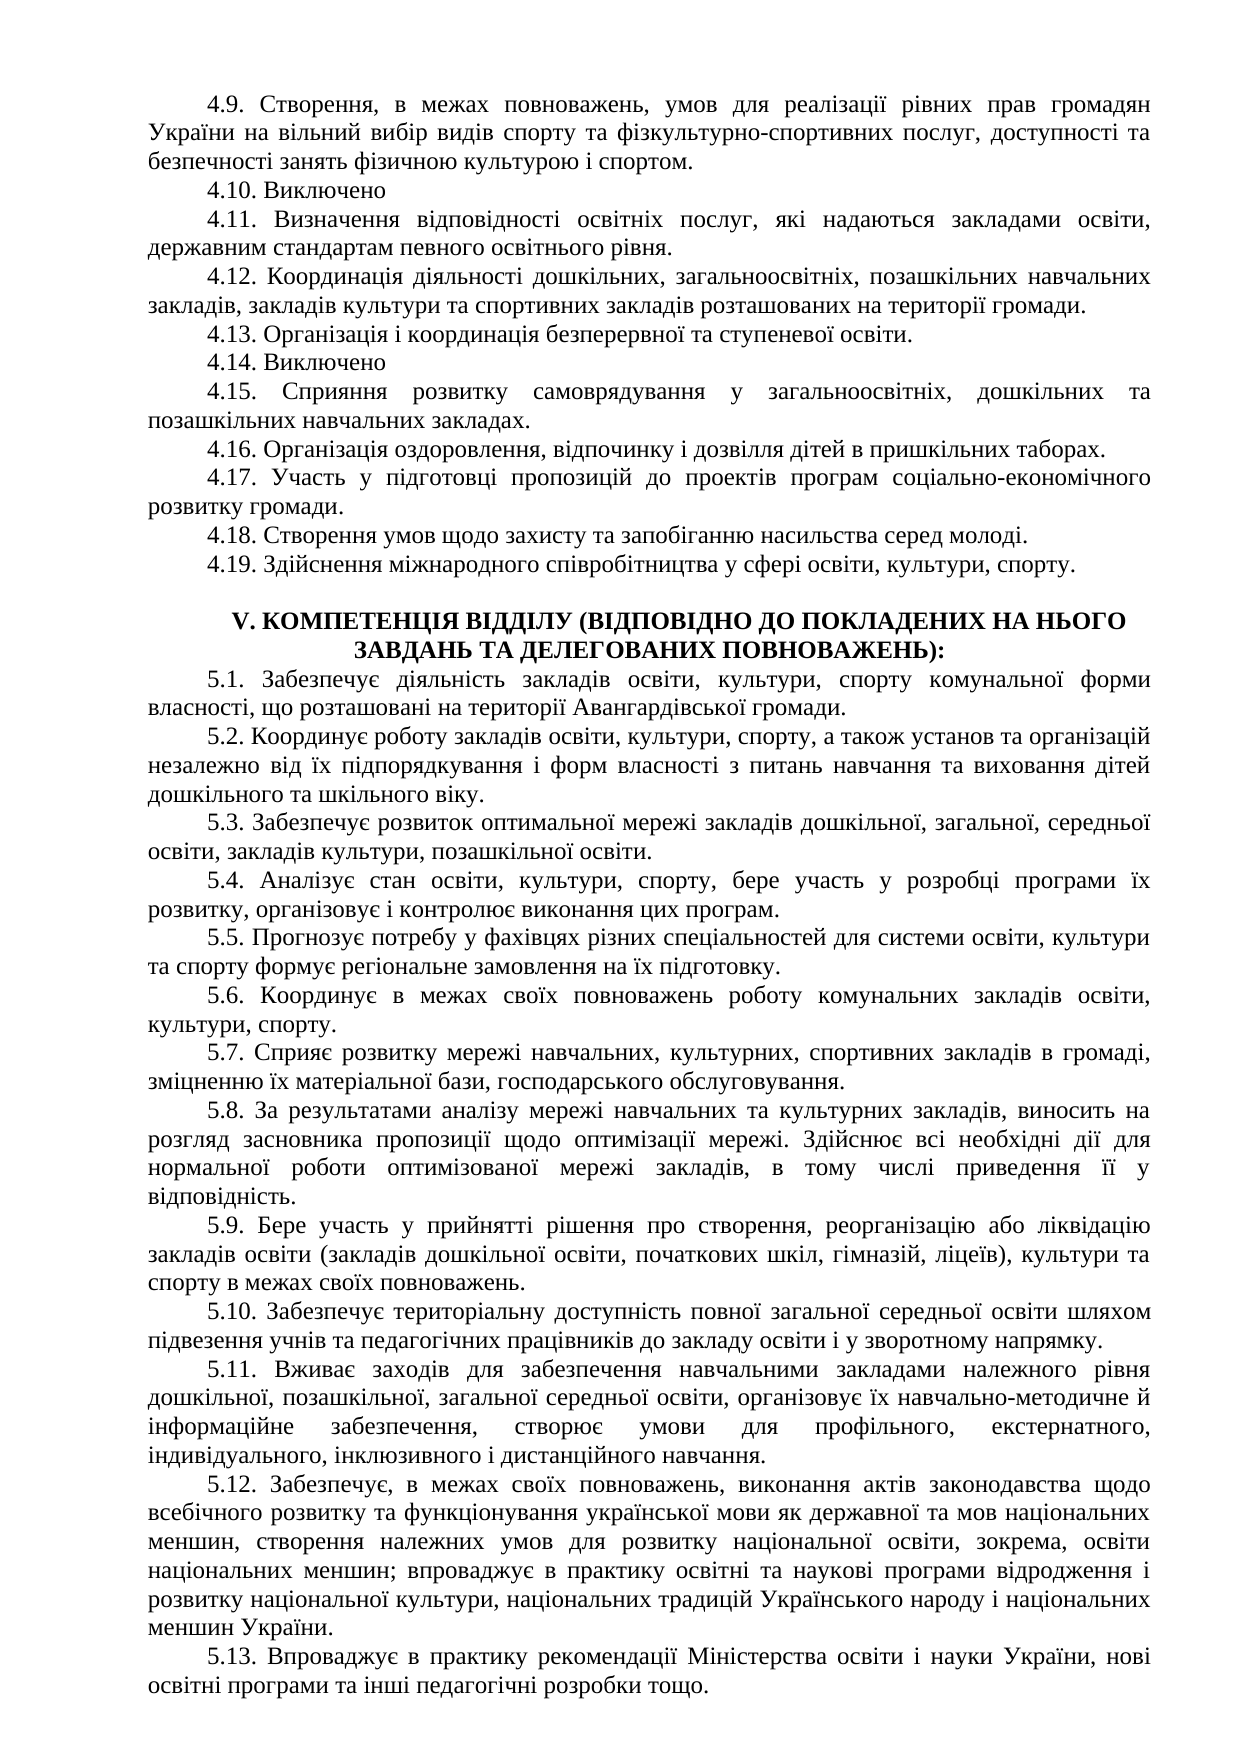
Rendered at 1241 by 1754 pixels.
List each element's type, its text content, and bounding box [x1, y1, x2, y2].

text 4.12. Координація діяльності дошкільних, загальноосвітніх, позашкільних навчальних закладів, закладів культури та спортивних закладів розташованих на території громади. [148, 261, 1152, 319]
text 5.12. Забезпечує, в межах своїх повноважень, виконання актів законодавства щодо всебічного розвитку та функціонування української мови як державної та мов національних меншин, створення належних умов для розвитку національної освіти, зокрема, освіти національних меншин; впроваджує в практику освітні та наукові програми відродження і розвитку національної культури, національних традицій Українського народу і національних меншин України. [148, 1469, 1152, 1641]
text 5.5. Прогнозує потребу у фахівцях різних спеціальностей для системи освіти, культури та спорту формує регіональне замовлення на їх підготовку. [148, 922, 1152, 980]
text 5.8. За результатами аналізу мережі навчальних та культурних закладів, виносить на розгляд засновника пропозиції щодо оптимізації мережі. Здійснює всі необхідні дії для нормальної роботи оптимізованої мережі закладів, в тому числі приведення її у відповідність. [148, 1095, 1152, 1210]
text 5.4. Аналізує стан освіти, культури, спорту, бере участь у розробці програми їх розвитку, організовує і контролює виконання цих програм. [148, 865, 1152, 922]
text 5.3. Забезпечує розвиток оптимальної мережі закладів дошкільної, загальної, середньої освіти, закладів культури, позашкільної освіти. [148, 807, 1152, 865]
text 4.10. Виключено [148, 175, 1152, 204]
text 4.11. Визначення відповідності освітніх послуг, які надаються закладами освіти, державним стандартам певного освітнього рівня. [148, 204, 1152, 261]
text 4.16. Організація оздоровлення, відпочинку і дозвілля дітей в пришкільних таборах. [148, 434, 1152, 462]
text 5.7. Сприяє розвитку мережі навчальних, культурних, спортивних закладів в громаді, зміцненню їх матеріальної бази, господарського обслуговування. [148, 1037, 1152, 1095]
text 5.13. Впроваджує в практику рекомендації Міністерства освіти і науки України, нові освітні програми та інші педагогічні розробки тощо. [148, 1641, 1152, 1699]
text 5.9. Бере участь у прийнятті рішення про створення, реорганізацію або ліквідацію закладів освіти (закладів дошкільної освіти, початкових шкіл, гімназій, ліцеїв), культури та спорту в межах своїх повноважень. [148, 1210, 1152, 1296]
text 4.14. Виключено [148, 347, 1152, 376]
text V. КОМПЕТЕНЦІЯ ВІДДІЛУ (ВІДПОВІДНО ДО ПОКЛАДЕНИХ НА НЬОГО ЗАВДАНЬ ТА ДЕЛЕГОВАНИХ ПОВНОВАЖЕНЬ): [148, 606, 1152, 664]
text 5.10. Забезпечує територіальну доступність повної загальної середньої освіти шляхом підвезення учнів та педагогічних працівників до закладу освіти і у зворотному напрямку. [148, 1296, 1152, 1354]
text 4.19. Здійснення міжнародного співробітництва у сфері освіти, культури, спорту. [148, 549, 1152, 577]
text 4.13. Організація і координація безперервної та ступеневої освіти. [148, 319, 1152, 347]
text 4.18. Створення умов щодо захисту та запобіганню насильства серед молоді. [148, 520, 1152, 549]
text 5.1. Забезпечує діяльність закладів освіти, культури, спорту комунальної форми власності, що розташовані на території Авангардівської громади. [148, 664, 1152, 721]
text 5.11. Вживає заходів для забезпечення навчальними закладами належного рівня дошкільної, позашкільної, загальної середньої освіти, організовує їх навчально-методичне й інформаційне забезпечення, створює умови для профільного, екстернатного, індивідуального, інклюзивного і дистанційного навчання. [148, 1354, 1152, 1469]
text 4.15. Сприяння розвитку самоврядування у загальноосвітніх, дошкільних та позашкільних навчальних закладах. [148, 376, 1152, 434]
text 4.17. Участь у підготовці пропозицій до проектів програм соціально-економічного розвитку громади. [148, 462, 1152, 520]
text 5.2. Координує роботу закладів освіти, культури, спорту, а також установ та організацій незалежно від їх підпорядкування і форм власності з питань навчання та виховання дітей дошкільного та шкільного віку. [148, 721, 1152, 807]
text 5.6. Координує в межах своїх повноважень роботу комунальних закладів освіти, культури, спорту. [148, 980, 1152, 1037]
text 4.9. Створення, в межах повноважень, умов для реалізації рівних прав громадян України на вільний вибір видів спорту та фізкультурно-спортивних послуг, доступності та безпечності занять фізичною культурою і спортом. [148, 89, 1152, 175]
